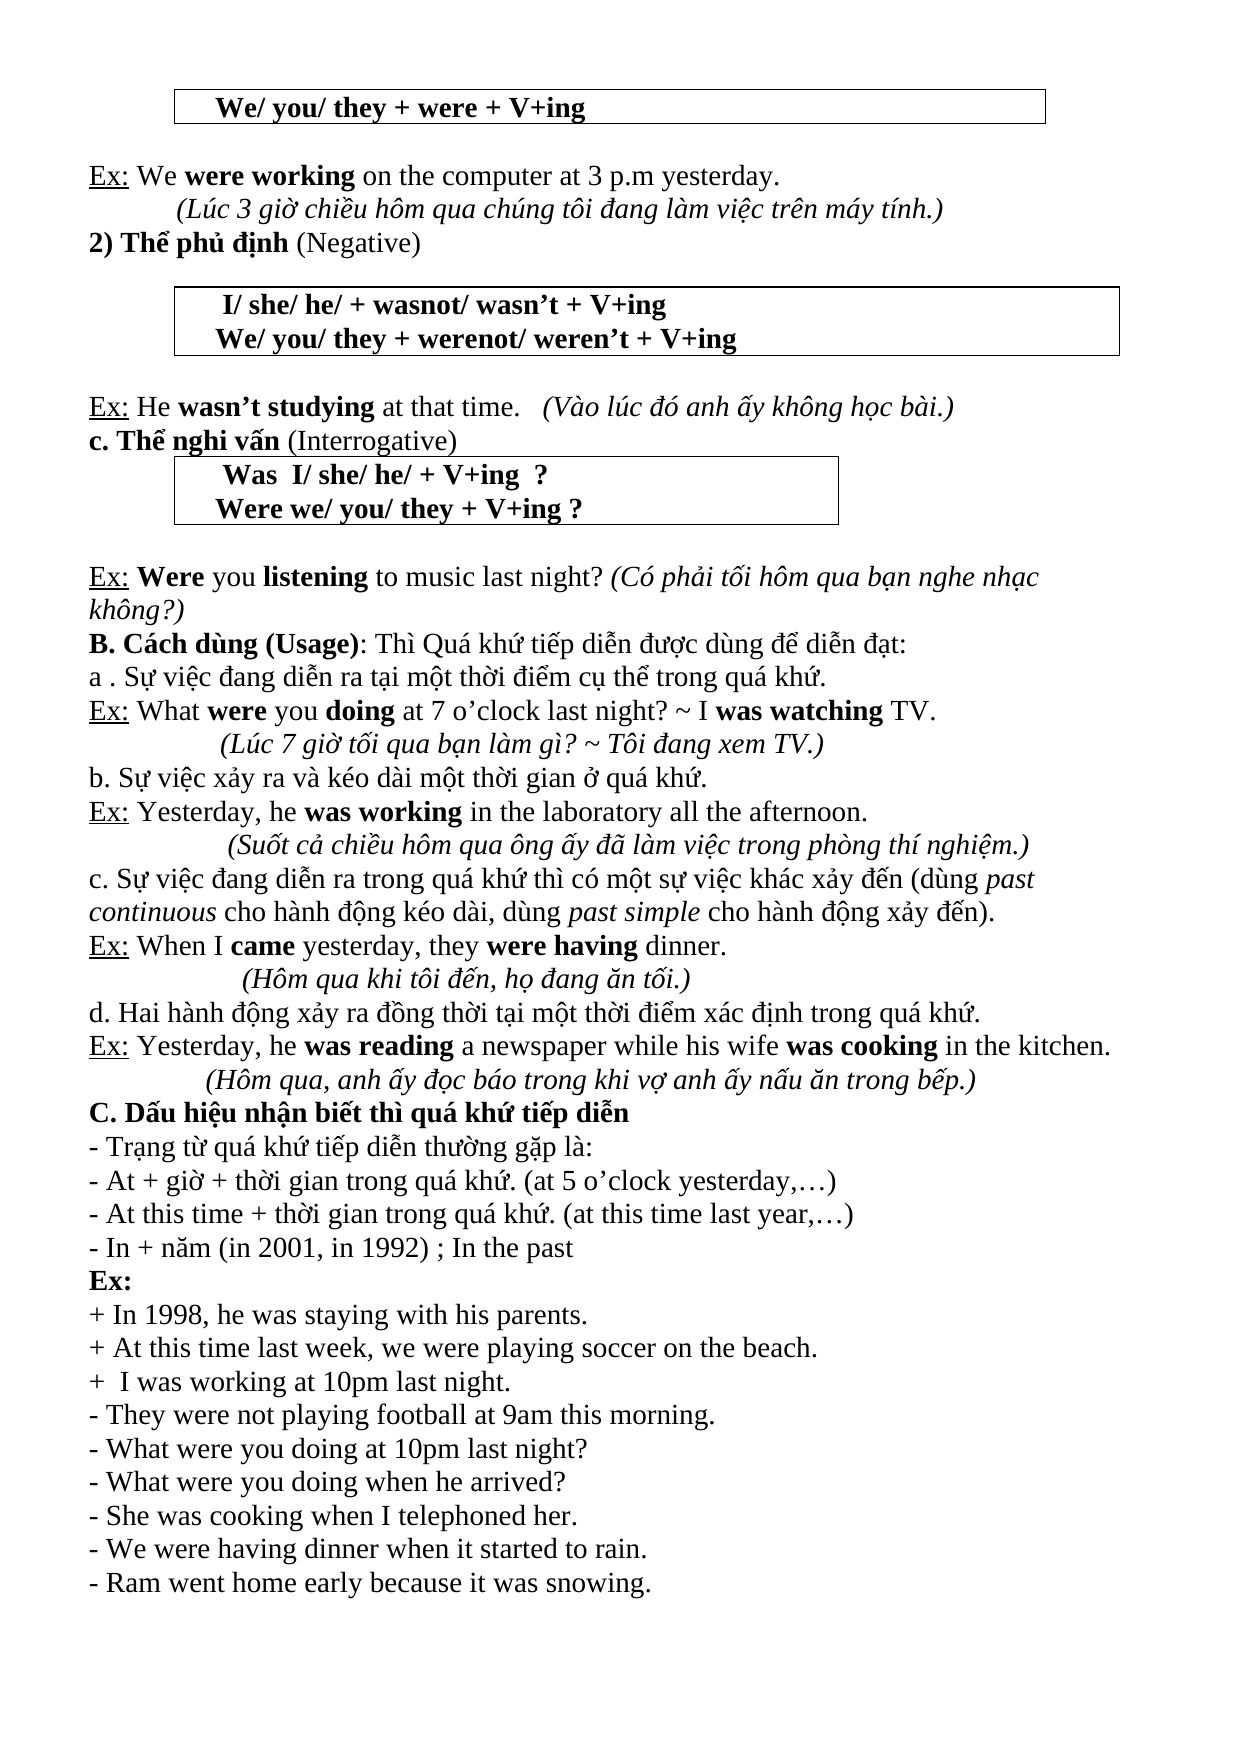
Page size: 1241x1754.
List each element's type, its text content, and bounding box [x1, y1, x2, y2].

text (Lúc 7 giờ tối qua bạn làm gì? ~ Tôi đang xem TV.) [89, 727, 1122, 760]
text 2) Thể phủ định (Negative) [89, 225, 1122, 258]
text c. Sự việc đang diễn ra trong quá khứ thì có một sự việc khác xảy đến (dùng past continuous cho hành động kéo dài, dùng past simple cho hành động xảy đến). [89, 861, 1122, 928]
text c. Thể nghi vấn (Interrogative) [89, 423, 1122, 456]
text Ex: Yesterday, he was working in the laboratory all the afternoon. [89, 794, 1122, 827]
text + I was working at 10pm last night. [89, 1364, 1122, 1397]
text - At + giờ + thời gian trong quá khứ. (at 5 o’clock yesterday,…) [89, 1163, 1122, 1196]
text Ex: Yesterday, he was reading a newspaper while his wife was cooking in the kitchen. [89, 1028, 1122, 1062]
text (Suốt cả chiều hôm qua ông ấy đã làm việc trong phòng thí nghiệm.) [89, 827, 1122, 861]
text - In + năm (in 2001, in 1992) ; In the past [89, 1230, 1122, 1263]
table_header I/ she/ he/ + was + V+ing We/ you/ they + were + V+ing [175, 90, 1045, 123]
text - Trạng từ quá khứ tiếp diễn thường gặp là: [89, 1129, 1122, 1163]
text B. Cách dùng (Usage): Thì Quá khứ tiếp diễn được dùng để diễn đạt: [89, 626, 1122, 659]
text - Ram went home early because it was snowing. [89, 1565, 1122, 1599]
list + In 1998, he was staying with his parents. [89, 1297, 1122, 1330]
text Ex: When I came yesterday, they were having dinner. [89, 928, 1122, 961]
text (Hôm qua, anh ấy đọc báo trong khi vợ anh ấy nấu ăn trong bếp.) [89, 1062, 1122, 1096]
table_header Was I/ she/ he/ + V+ing ? Were we/ you/ they + V+ing ? [175, 457, 838, 524]
text - She was cooking when I telephoned her. [89, 1498, 1122, 1532]
text C. Dấu hiệu nhận biết thì quá khứ tiếp diễn [89, 1096, 1122, 1129]
text - They were not playing football at 9am this morning. [89, 1397, 1122, 1431]
text Ex: We were working on the computer at 3 p.m yesterday. [89, 158, 1122, 191]
text Ex: Were you listening to music last night? (Có phải tối hôm qua bạn nghe nhạc không?) [89, 559, 1122, 626]
text (Hôm qua khi tôi đến, họ đang ăn tối.) [89, 961, 1122, 995]
text - What were you doing when he arrived? [89, 1464, 1122, 1498]
text a . Sự việc đang diễn ra tại một thời điểm cụ thể trong quá khứ. [89, 659, 1122, 693]
text d. Hai hành động xảy ra đồng thời tại một thời điểm xác định trong quá khứ. [89, 995, 1122, 1028]
text Ex: What were you doing at 7 o’clock last night? ~ I was watching TV. [89, 693, 1122, 727]
list + At this time last week, we were playing soccer on the beach. [89, 1330, 1122, 1364]
table_header I/ she/ he/ + wasnot/ wasn’t + V+ing We/ you/ they + werenot/ weren’t + V+ing [175, 288, 1119, 354]
text - We were having dinner when it started to rain. [89, 1532, 1122, 1565]
text - What were you doing at 10pm last night? [89, 1431, 1122, 1464]
text (Lúc 3 giờ chiều hôm qua chúng tôi đang làm việc trên máy tính.) [89, 191, 1122, 225]
text - At this time + thời gian trong quá khứ. (at this time last year,…) [89, 1196, 1122, 1230]
text Ex: He wasn’t studying at that time. (Vào lúc đó anh ấy không học bài.) [89, 389, 1122, 423]
text Ex: [89, 1263, 1122, 1297]
text b. Sự việc xảy ra và kéo dài một thời gian ở quá khứ. [89, 760, 1122, 794]
